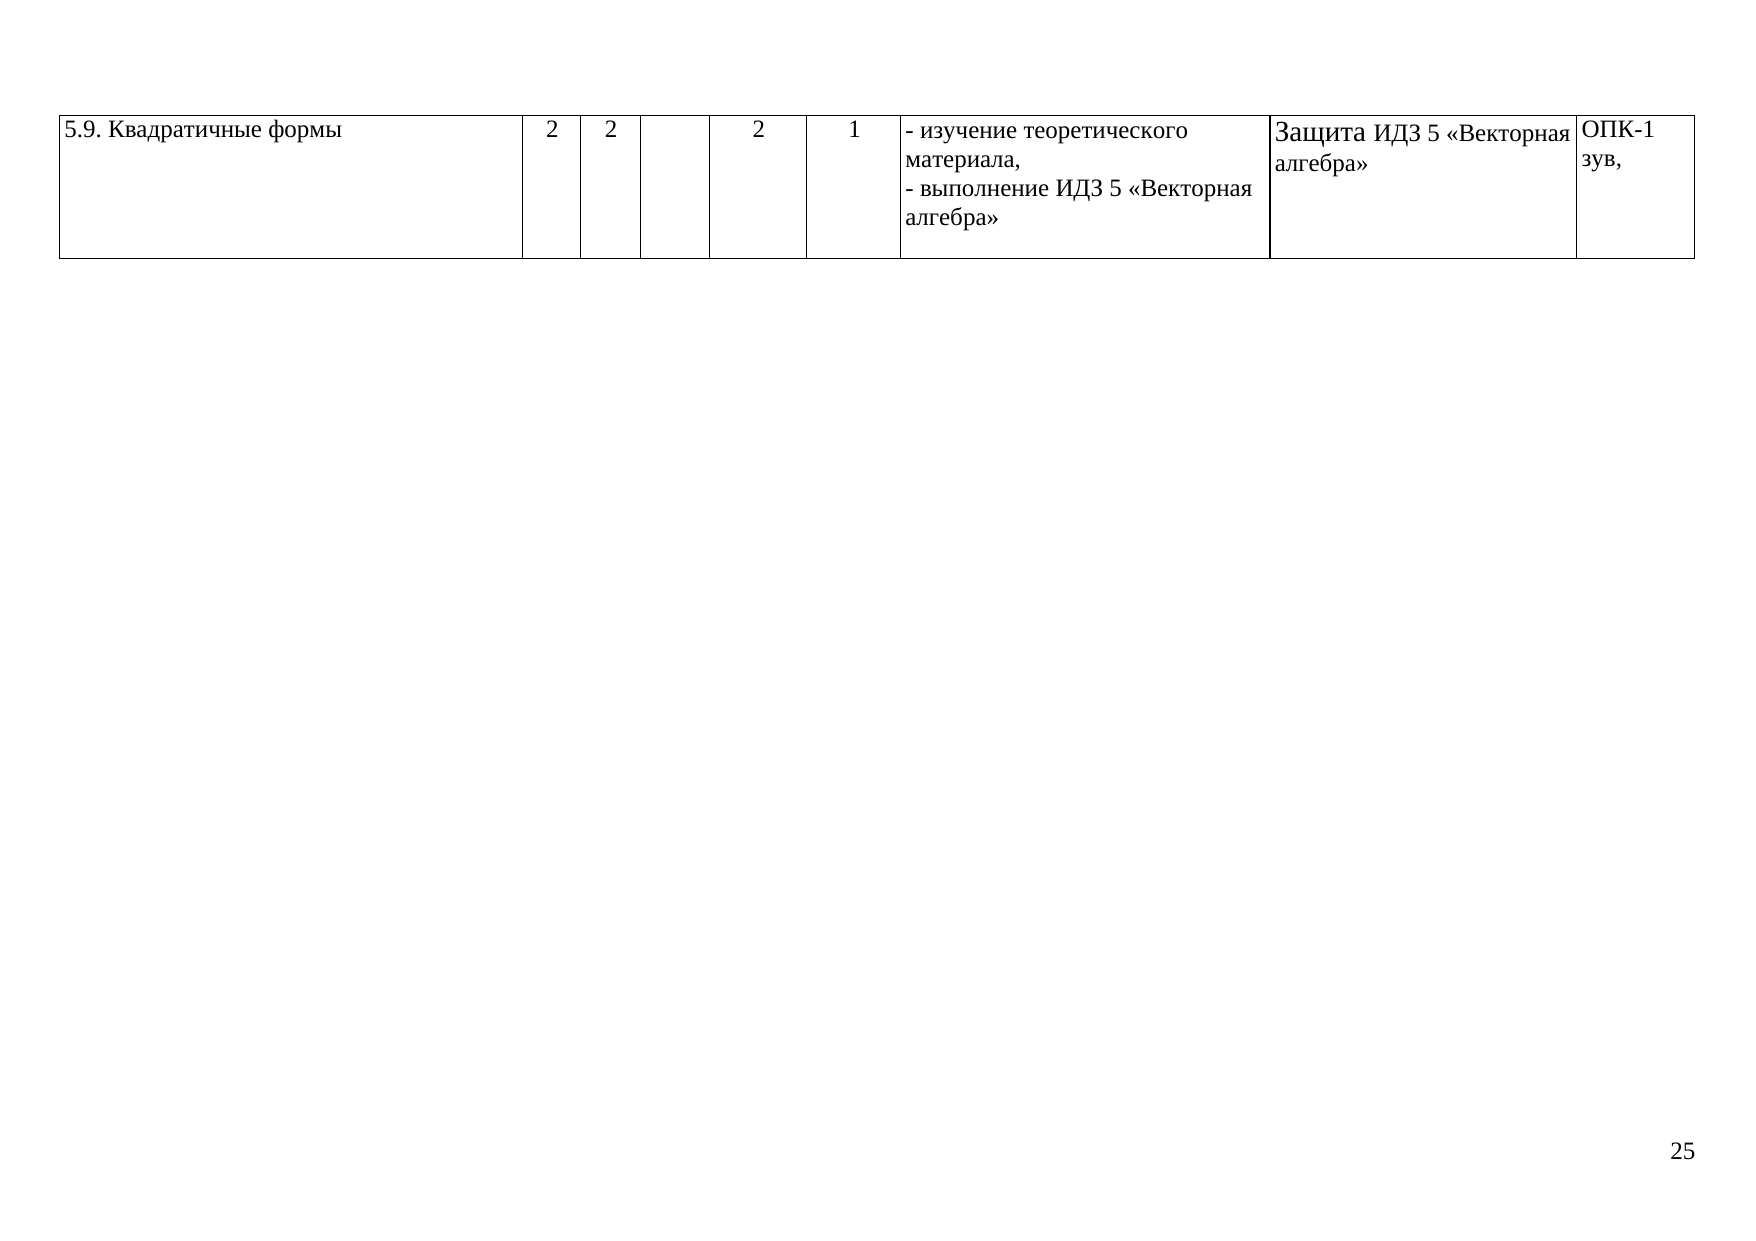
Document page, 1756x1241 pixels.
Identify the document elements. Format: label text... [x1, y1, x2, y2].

table_cell 5.9. Квадратичные формы [60, 116, 522, 258]
table_cell Защита ИДЗ 5 «Векторная алгебра» [1271, 116, 1576, 258]
table_cell 2 [710, 116, 806, 258]
table_cell ОПК-1 зув, [1577, 116, 1694, 258]
table_cell 1 [807, 116, 900, 258]
table_cell [641, 116, 709, 258]
table_cell 2 [523, 116, 580, 258]
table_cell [901, 116, 1269, 258]
table_cell 2 [581, 116, 640, 258]
